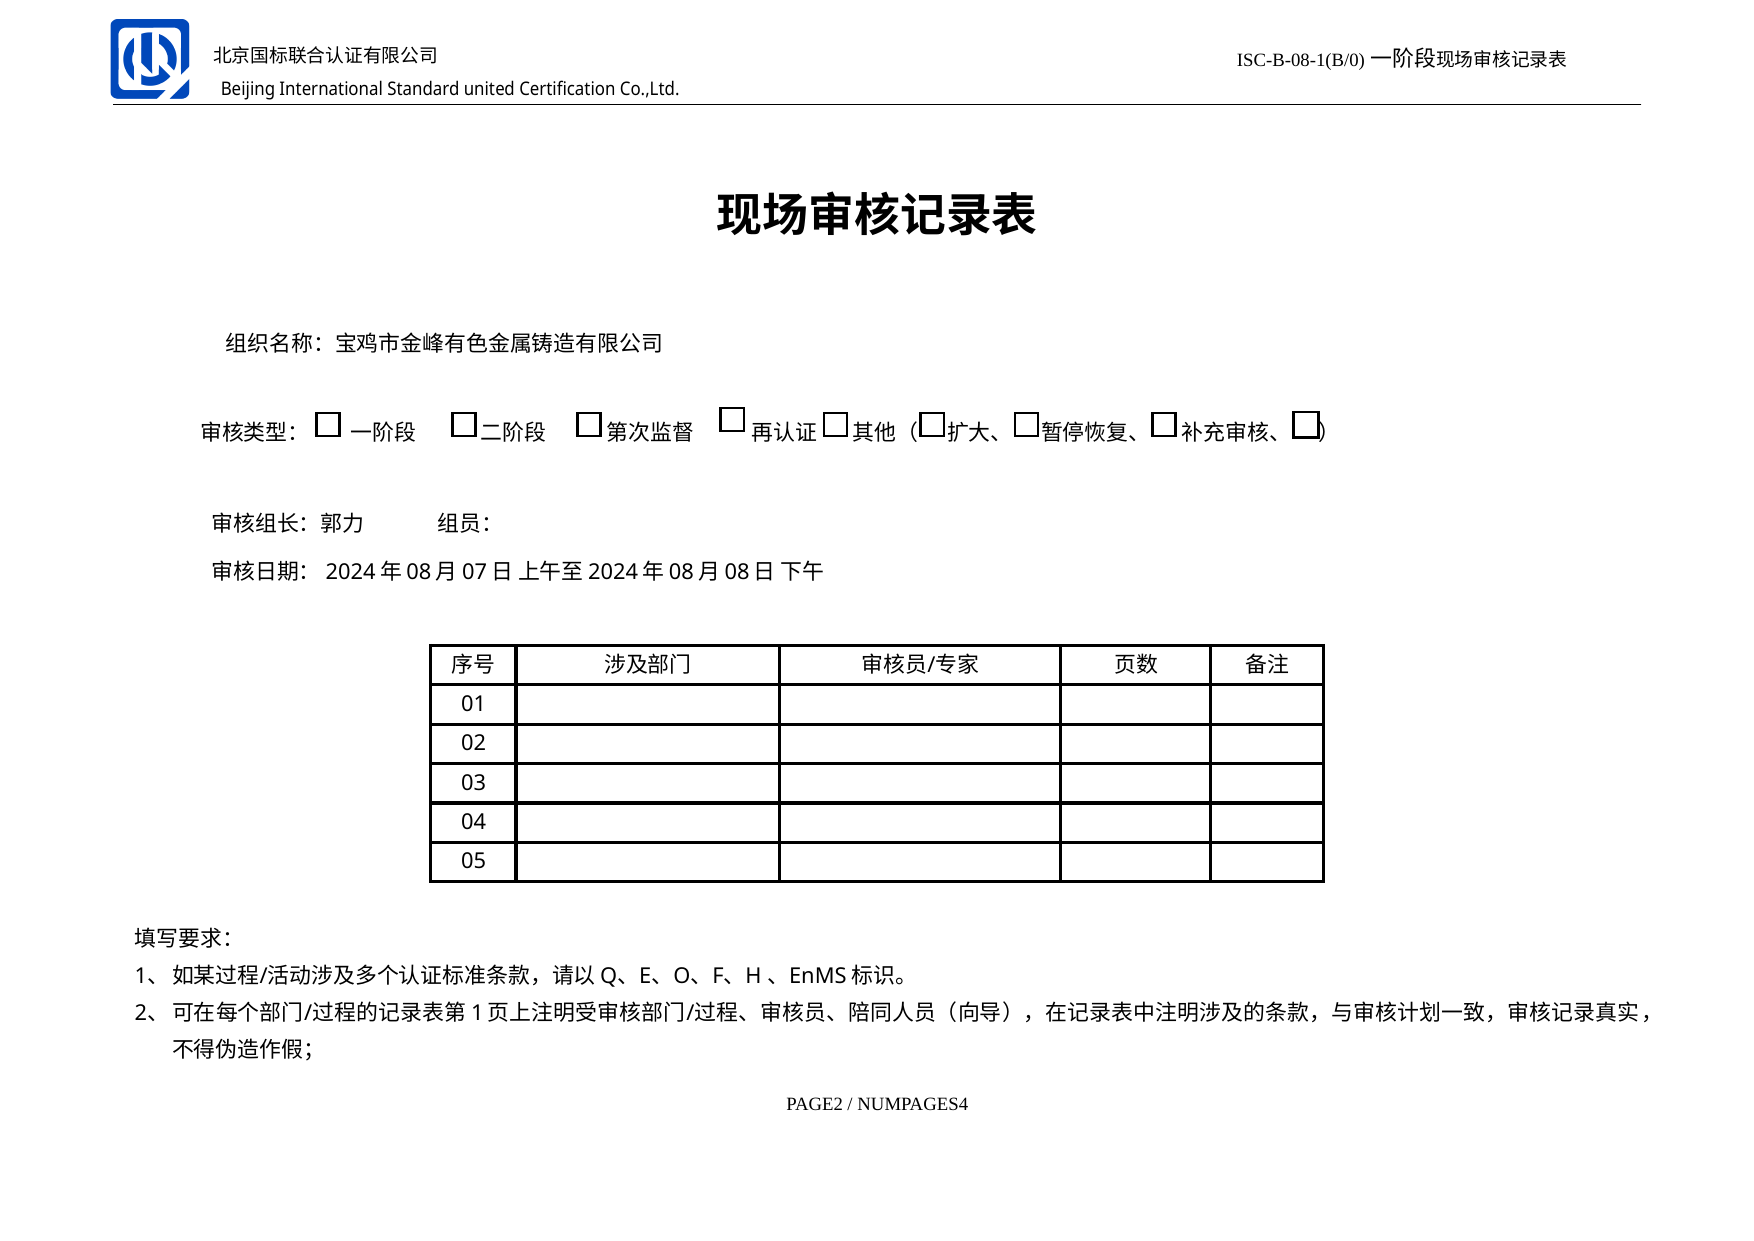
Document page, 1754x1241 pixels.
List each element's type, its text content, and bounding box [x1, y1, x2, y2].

table_header 页数 [1062, 647, 1209, 683]
table_cell [1062, 844, 1209, 880]
table_header 序号 [432, 647, 514, 683]
table_cell 05 [432, 844, 514, 880]
table_cell [781, 686, 1059, 723]
list 如某过程/活动涉及多个认证标准条款，请以Q、E、O、F、H 、EnMS标识。 [134, 957, 1641, 990]
table_cell [1212, 765, 1322, 801]
table_header 备注 [1212, 647, 1322, 683]
table_cell [518, 844, 778, 880]
text 审核日期： 2024年08月07日 上午至2024年08月08日 下午 [112, 554, 1641, 587]
table_cell 01 [432, 686, 514, 723]
text 组织名称：宝鸡市金峰有色金属铸造有限公司 [112, 326, 1641, 358]
table_cell 02 [432, 726, 514, 762]
table_header 涉及部门 [518, 647, 778, 683]
table_cell [518, 726, 778, 762]
table_cell 04 [432, 805, 514, 841]
table_cell [781, 765, 1059, 801]
table_cell [781, 844, 1059, 880]
table_header 审核员/专家 [781, 647, 1059, 683]
table_cell [1212, 686, 1322, 723]
table_cell [518, 805, 778, 841]
picture [110, 19, 190, 99]
table_cell [1062, 805, 1209, 841]
table_cell [1062, 765, 1209, 801]
table_cell [518, 686, 778, 723]
table_cell [1212, 726, 1322, 762]
table_cell [1212, 844, 1322, 880]
text 现场审核记录表 [112, 163, 1641, 261]
table_cell [1062, 686, 1209, 723]
table_cell [781, 805, 1059, 841]
table_cell [781, 726, 1059, 762]
table_cell 03 [432, 765, 514, 801]
text 审核组长：郭力 组员： [112, 506, 1641, 538]
text 审核类型： 一阶段 二阶段 第次监督 再认证 其他（扩大、暂停恢复、补充审核、） [112, 399, 1641, 464]
table_cell [1062, 726, 1209, 762]
text 填写要求： [112, 920, 1641, 953]
list 可在每个部门/过程的记录表第1页上注明受审核部门/过程、审核员、陪同人员（向导），在记录表中注明涉及的条款，与审核计划一致，审核记录真实，不得伪造作假； [134, 994, 1641, 1064]
table_cell [1212, 805, 1322, 841]
table_cell [518, 765, 778, 801]
